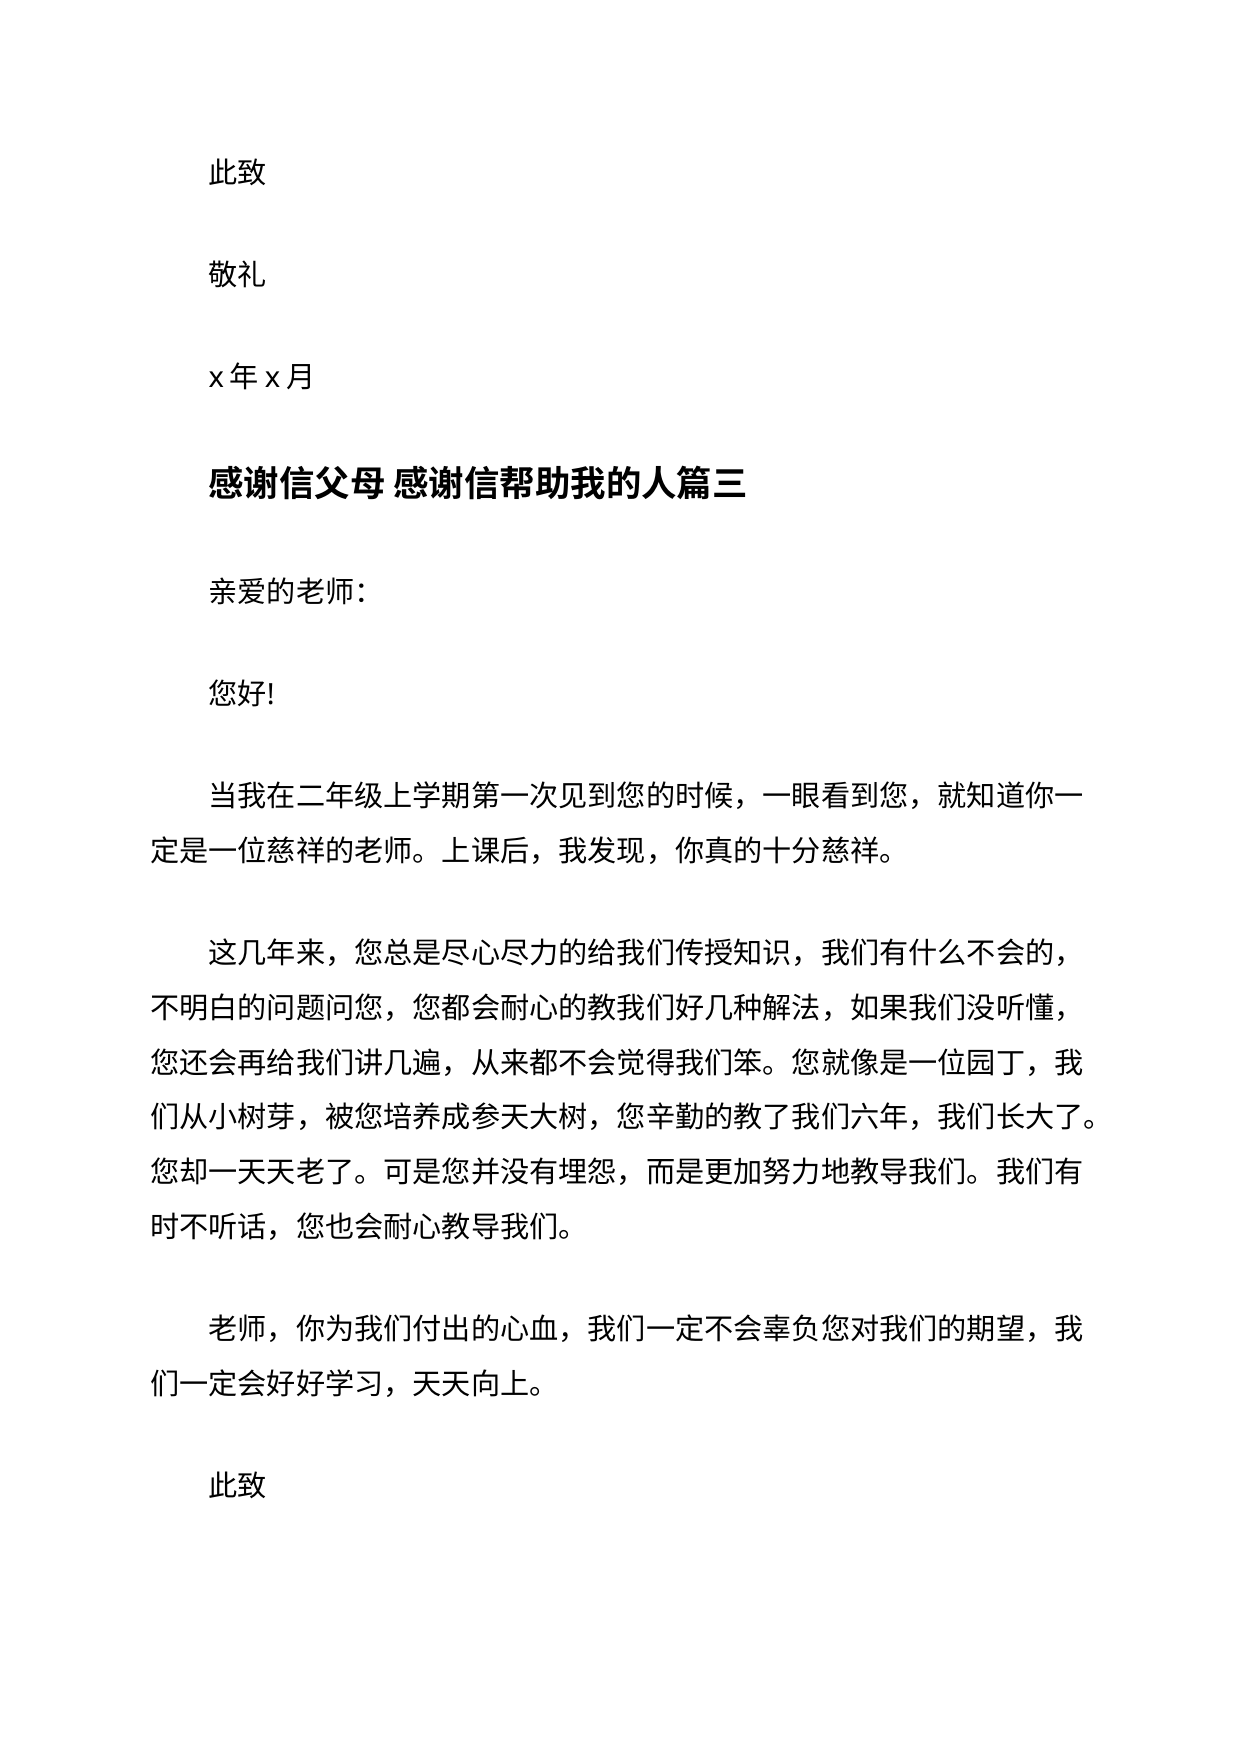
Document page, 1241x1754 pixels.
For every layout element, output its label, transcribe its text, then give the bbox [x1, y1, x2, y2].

text x年x月 [150, 353, 1090, 396]
text 您好! [150, 671, 1090, 713]
text 当我在二年级上学期第一次见到您的时候，一眼看到您，就知道你一定是一位慈祥的老师。上课后，我发现，你真的十分慈祥。 [150, 773, 1090, 870]
text 这几年来，您总是尽心尽力的给我们传授知识，我们有什么不会的，不明白的问题问您，您都会耐心的教我们好几种解法，如果我们没听懂，您还会再给我们讲几遍，从来都不会觉得我们笨。您就像是一位园丁，我们从小树芽，被您培养成参天大树，您辛勤的教了我们六年，我们长大了。您却一天天老了。可是您并没有埋怨，而是更加努力地教导我们。我们有时不听话，您也会耐心教导我们。 [150, 929, 1090, 1246]
text 敬礼 [150, 252, 1090, 294]
text 老师，你为我们付出的心血，我们一定不会辜负您对我们的期望，我们一定会好好学习，天天向上。 [150, 1306, 1090, 1403]
text 此致 [150, 150, 1090, 192]
text 亲爱的老师： [150, 569, 1090, 611]
text 此致 [150, 1462, 1090, 1504]
text 感谢信父母 感谢信帮助我的人篇三 [150, 456, 1090, 507]
